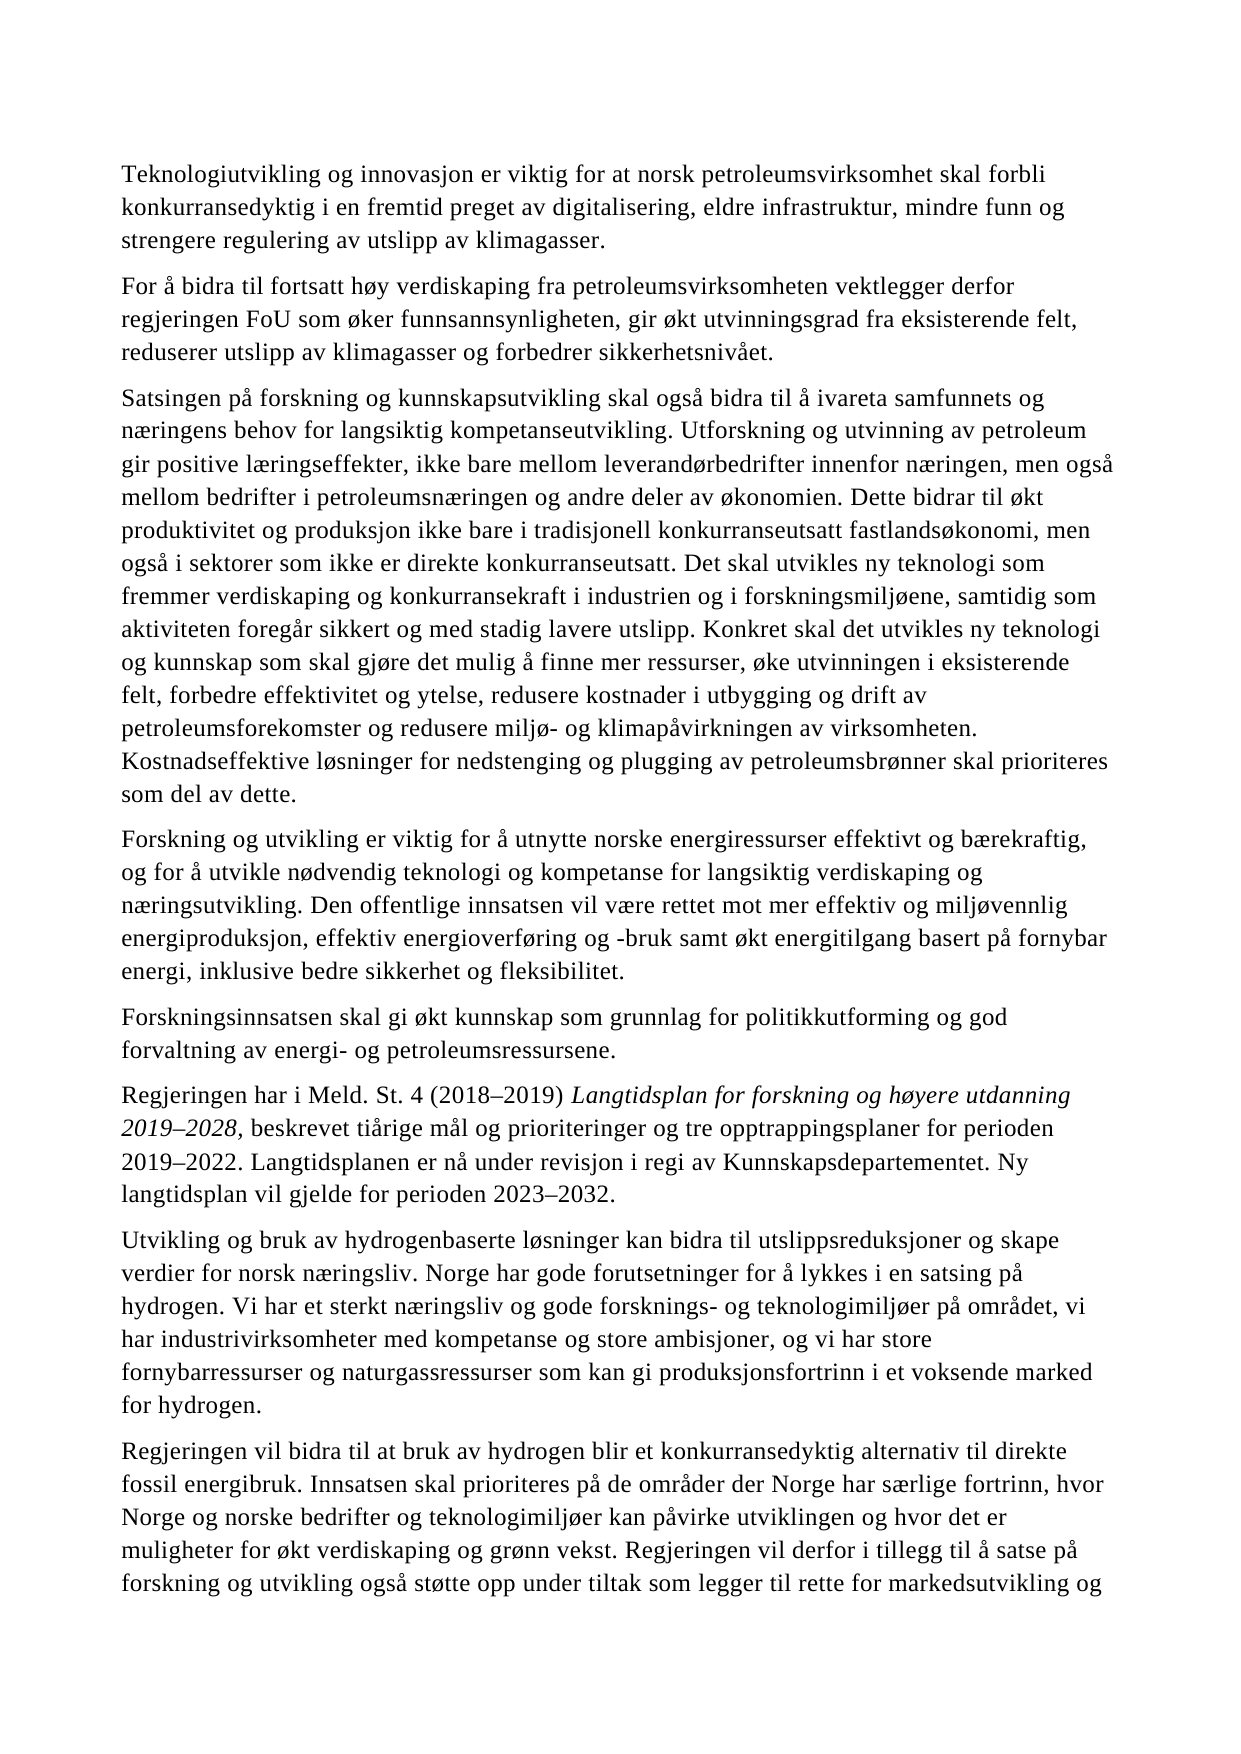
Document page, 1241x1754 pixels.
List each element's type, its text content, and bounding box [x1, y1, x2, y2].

text Forskning og utvikling er viktig for å utnytte norske energiressurser effektivt og bærekraftig, og for å utvikle nødvendig teknologi og kompetanse for langsiktig verdiskaping og næringsutvikling. Den offentlige innsatsen vil være rettet mot mer effektiv og miljøvennlig energiproduksjon, effektiv energioverføring og -bruk samt økt energitilgang basert på fornybar energi, inklusive bedre sikkerhet og fleksibilitet. [121, 824, 1119, 985]
text Forskningsinnsatsen skal gi økt kunnskap som grunnlag for politikkutforming og god forvaltning av energi- og petroleumsressursene. [121, 1002, 1119, 1064]
text Satsingen på forskning og kunnskapsutvikling skal også bidra til å ivareta samfunnets og næringens behov for langsiktig kompetanseutvikling. Utforskning og utvinning av petroleum gir positive læringseffekter, ikke bare mellom leverandørbedrifter innenfor næringen, men også mellom bedrifter i petroleumsnæringen og andre deler av økonomien. Dette bidrar til økt produktivitet og produksjon ikke bare i tradisjonell konkurranseutsatt fastlandsøkonomi, men også i sektorer som ikke er direkte konkurranseutsatt. Det skal utvikles ny teknologi som fremmer verdiskaping og konkurransekraft i industrien og i forskningsmiljøene, samtidig som aktiviteten foregår sikkert og med stadig lavere utslipp. Konkret skal det utvikles ny teknologi og kunnskap som skal gjøre det mulig å finne mer ressurser, øke utvinningen i eksisterende felt, forbedre effektivitet og ytelse, redusere kostnader i utbygging og drift av petroleumsforekomster og redusere miljø- og klimapåvirkningen av virksomheten. Kostnadseffektive løsninger for nedstenging og plugging av petroleumsbrønner skal prioriteres som del av dette. [121, 383, 1119, 808]
text Teknologiutvikling og innovasjon er viktig for at norsk petroleumsvirksomhet skal forbli konkurransedyktig i en fremtid preget av digitalisering, eldre infrastruktur, mindre funn og strengere regulering av utslipp av klimagasser. [121, 159, 1119, 254]
text Utvikling og bruk av hydrogenbaserte løsninger kan bidra til utslippsreduksjoner og skape verdier for norsk næringsliv. Norge har gode forutsetninger for å lykkes i en satsing på hydrogen. Vi har et sterkt næringsliv og gode forsknings- og teknologimiljøer på området, vi har industrivirksomheter med kompetanse og store ambisjoner, og vi har store fornybarressurser og naturgassressurser som kan gi produksjonsfortrinn i et voksende marked for hydrogen. [121, 1225, 1119, 1419]
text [121, 1436, 1119, 1597]
text For å bidra til fortsatt høy verdiskaping fra petroleumsvirksomheten vektlegger derfor regjeringen FoU som øker funnsannsynligheten, gir økt utvinningsgrad fra eksisterende felt, reduserer utslipp av klimagasser og forbedrer sikkerhetsnivået. [121, 271, 1119, 366]
text Regjeringen har i Meld. St. 4 (2018–2019) Langtidsplan for forskning og høyere utdanning 2019–2028, beskrevet tiårige mål og prioriteringer og tre opptrappingsplaner for perioden 2019–2022. Langtidsplanen er nå under revisjon i regi av Kunnskapsdepartementet. Ny langtidsplan vil gjelde for perioden 2023–2032. [121, 1081, 1119, 1208]
